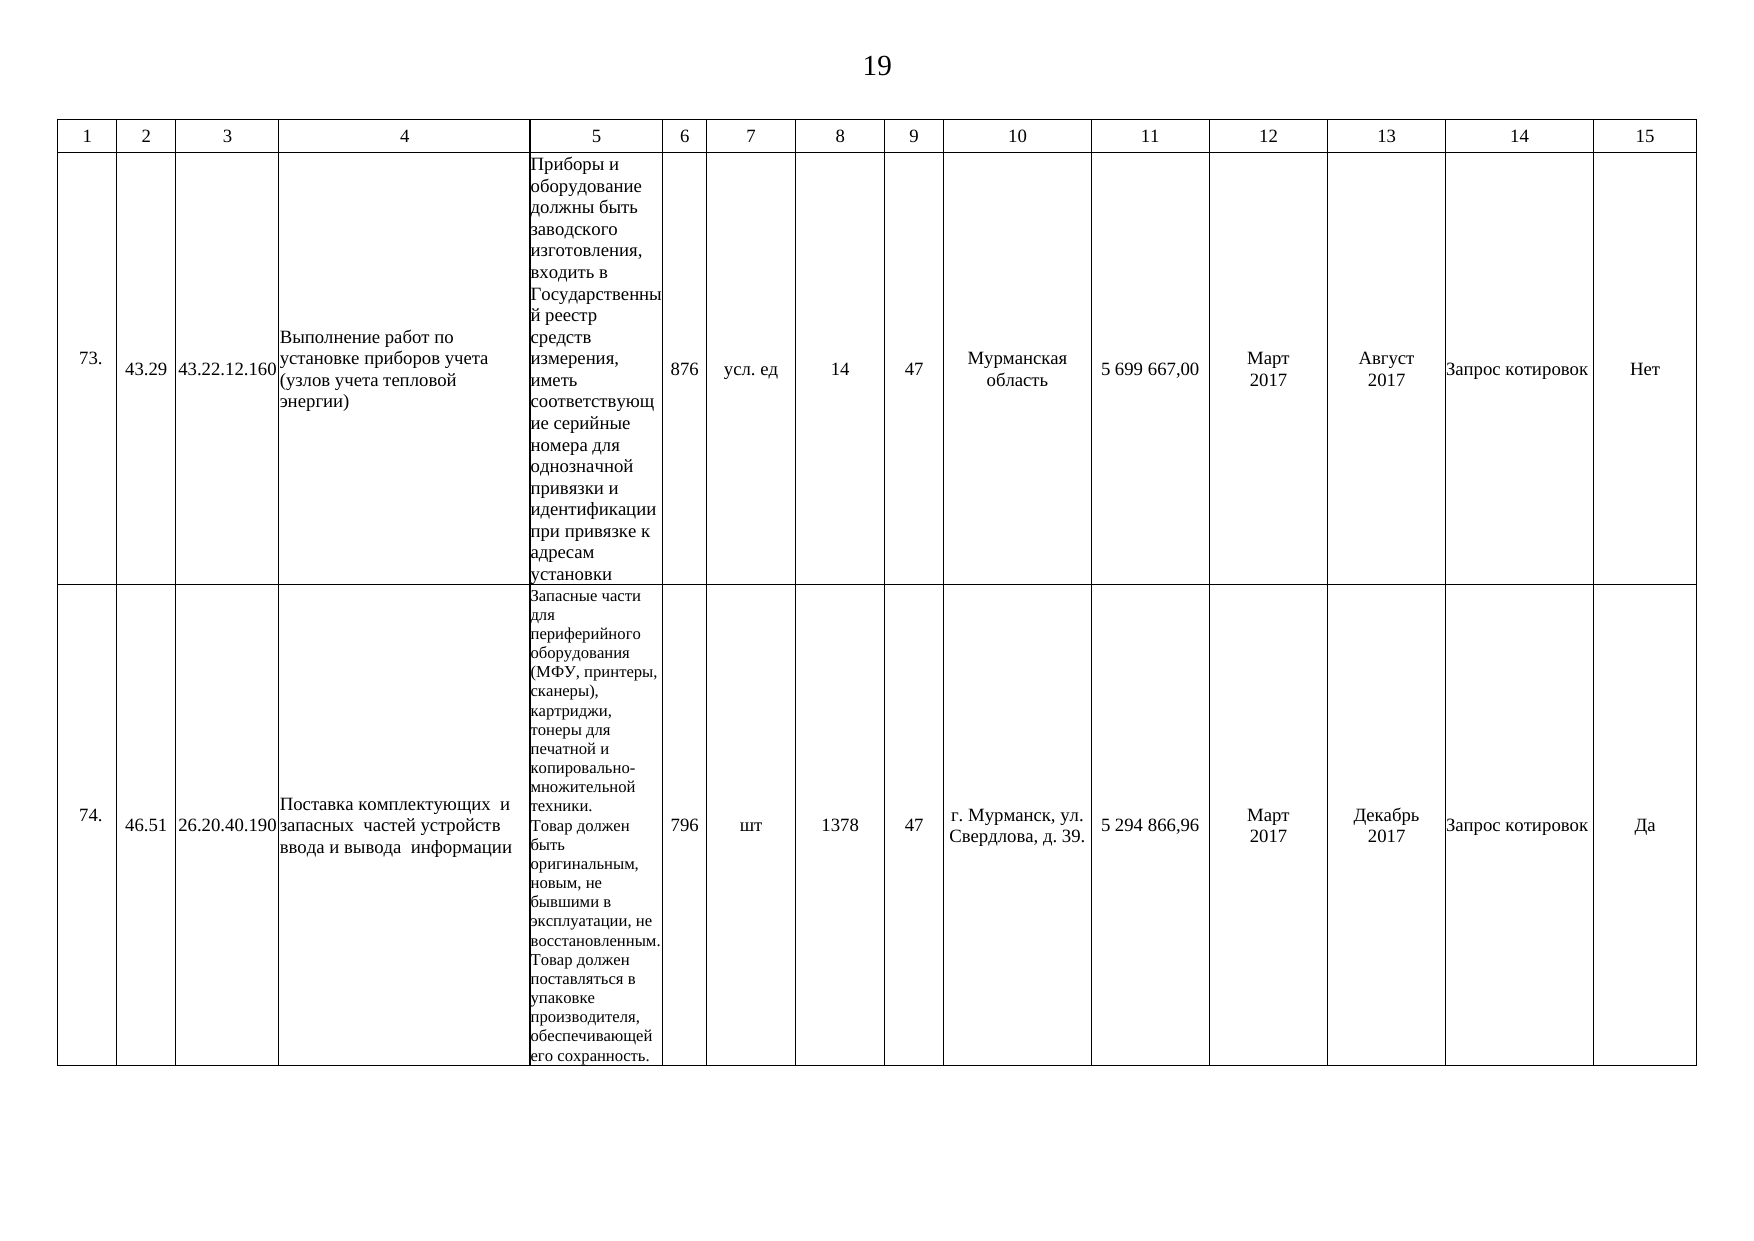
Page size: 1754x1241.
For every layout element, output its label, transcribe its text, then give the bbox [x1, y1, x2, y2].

table_header 9 [885, 120, 943, 152]
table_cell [531, 153, 662, 584]
table_header 3 [176, 120, 278, 152]
table_cell 26.20.40.190 [176, 585, 278, 1064]
table_header 2 [117, 120, 175, 152]
table_cell 5 294 866,96 [1092, 585, 1209, 1064]
table_cell Мурманская область [944, 153, 1091, 584]
table_header 5 [531, 120, 662, 152]
table_header 8 [796, 120, 884, 152]
table_cell Запасные части для периферийного оборудования (МФУ, принтеры, сканеры), картриджи, тонеры для печатной и копировально-множительной техники. Товар должен быть оригинальным, новым, не бывшими в эксплуатации, не восстановленным. Товар должен поставляться в упаковке производителя, обеспечивающей его сохранность. [531, 585, 662, 1064]
table_header 6 [663, 120, 706, 152]
table_cell 876 [663, 153, 706, 584]
table_cell Декабрь 2017 [1328, 585, 1445, 1064]
table_cell 1378 [796, 585, 884, 1064]
table_cell 5 699 667,00 [1092, 153, 1209, 584]
table_header 12 [1210, 120, 1327, 152]
table_cell Март 2017 [1210, 153, 1327, 584]
table_header 1 [58, 120, 116, 152]
table_cell Да [1594, 585, 1696, 1064]
table_cell [58, 585, 116, 1064]
table_cell Нет [1594, 153, 1696, 584]
table_header 14 [1446, 120, 1593, 152]
table_cell г. Мурманск, ул. Свердлова, д. 39. [944, 585, 1091, 1064]
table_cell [279, 153, 529, 584]
table_cell 43.22.12.160 [176, 153, 278, 584]
table_cell 47 [885, 585, 943, 1064]
table_cell Август 2017 [1328, 153, 1445, 584]
table_header 7 [707, 120, 795, 152]
table_cell Март 2017 [1210, 585, 1327, 1064]
table_cell 47 [885, 153, 943, 584]
table_cell Поставка комплектующих и запасных частей устройств ввода и вывода информации [279, 585, 529, 1064]
table_header 4 [279, 120, 529, 152]
table_cell усл. ед [707, 153, 795, 584]
table_cell 14 [796, 153, 884, 584]
table_cell шт [707, 585, 795, 1064]
table_cell 43.29 [117, 153, 175, 584]
table_header 10 [944, 120, 1091, 152]
table_header 13 [1328, 120, 1445, 152]
table_header 15 [1594, 120, 1696, 152]
table_cell [58, 153, 116, 584]
table_header 11 [1092, 120, 1209, 152]
table_cell 796 [663, 585, 706, 1064]
table_cell Запрос котировок [1446, 585, 1593, 1064]
table_cell 46.51 [117, 585, 175, 1064]
table_cell Запрос котировок [1446, 153, 1593, 584]
